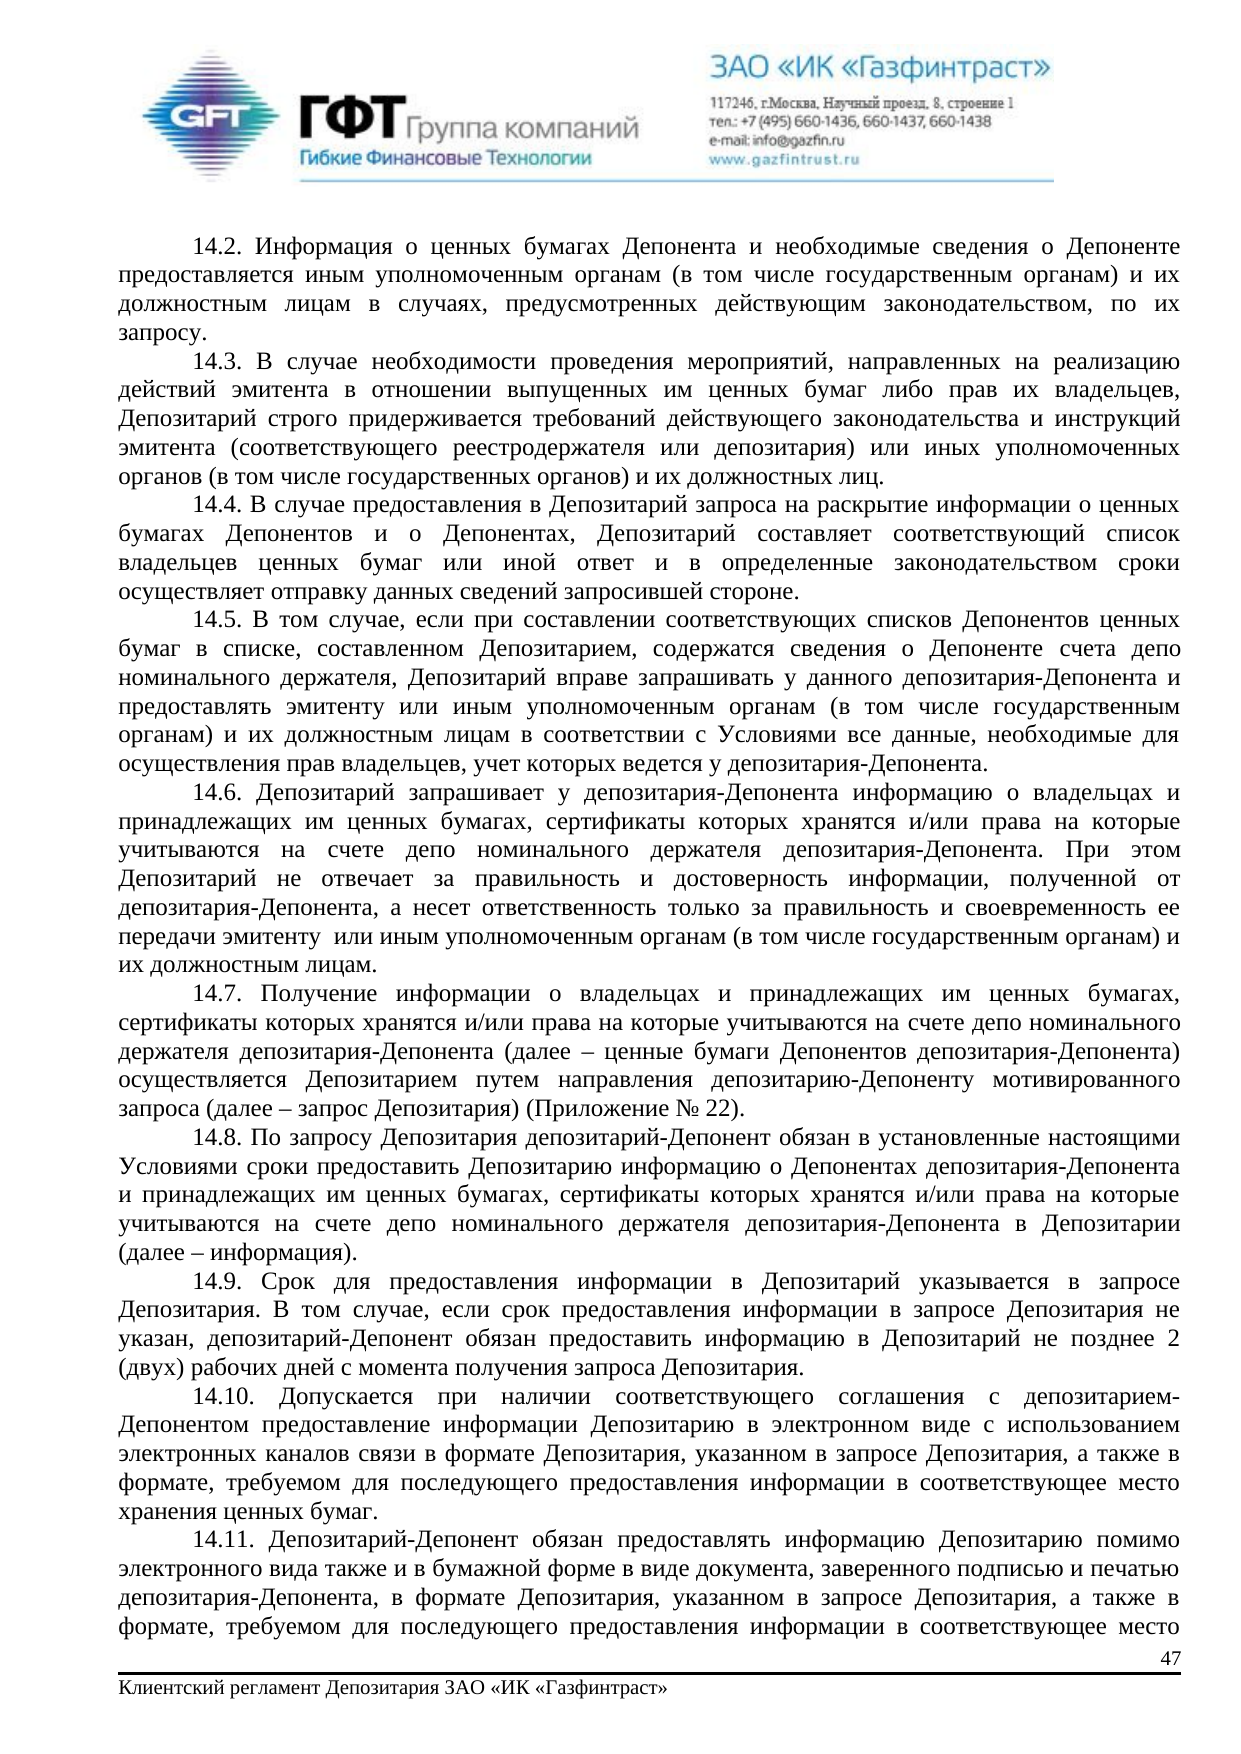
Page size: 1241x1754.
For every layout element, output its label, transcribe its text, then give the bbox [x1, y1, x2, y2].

text 14.2. Информация о ценных бумагах Депонента и необходимые сведения о Депоненте предоставляется иным уполномоченным органам (в том числе государственным органам) и их должностным лицам в случаях, предусмотренных действующим законодательством, по их запросу. [118, 231, 1181, 346]
text 14.9. Срок для предоставления информации в Депозитарий указывается в запросе Депозитария. В том случае, если срок предоставления информации в запросе Депозитария не указан, депозитарий-Депонент обязан предоставить информацию в Депозитарий не позднее 2 (двух) рабочих дней с момента получения запроса Депозитария. [118, 1266, 1181, 1381]
text 14.4. В случае предоставления в Депозитарий запроса на раскрытие информации о ценных бумагах Депонентов и о Депонентах, Депозитарий составляет соответствующий список владельцев ценных бумаг или иной ответ и в определенные законодательством сроки осуществляет отправку данных сведений запросившей стороне. [118, 489, 1181, 604]
picture [118, 44, 1054, 187]
text 14.3. В случае необходимости проведения мероприятий, направленных на реализацию действий эмитента в отношении выпущенных им ценных бумаг либо прав их владельцев, Депозитарий строго придерживается требований действующего законодательства и инструкций эмитента (соответствующего реестродержателя или депозитария) или иных уполномоченных органов (в том числе государственных органов) и их должностных лиц. [118, 346, 1181, 489]
text 14.8. По запросу Депозитария депозитарий-Депонент обязан в установленные настоящими Условиями сроки предоставить Депозитарию информацию о Депонентах депозитария-Депонента и принадлежащих им ценных бумагах, сертификаты которых хранятся и/или права на которые учитываются на счете депо номинального держателя депозитария-Депонента в Депозитарии (далее – информация). [118, 1122, 1181, 1266]
text 14.7. Получение информации о владельцах и принадлежащих им ценных бумагах, сертификаты которых хранятся и/или права на которые учитываются на счете депо номинального держателя депозитария-Депонента (далее – ценные бумаги Депонентов депозитария-Депонента) осуществляется Депозитарием путем направления депозитарию-Депоненту мотивированного запроса (далее – запрос Депозитария) (Приложение № 22). [118, 978, 1181, 1122]
text 14.5. В том случае, если при составлении соответствующих списков Депонентов ценных бумаг в списке, составленном Депозитарием, содержатся сведения о Депоненте счета депо номинального держателя, Депозитарий вправе запрашивать у данного депозитария-Депонента и предоставлять эмитенту или иным уполномоченным органам (в том числе государственным органам) и их должностным лицам в соответствии с Условиями все данные, необходимые для осуществления прав владельцев, учет которых ведется у депозитария-Депонента. [118, 604, 1181, 777]
text 14.10. Допускается при наличии соответствующего соглашения с депозитарием-Депонентом предоставление информации Депозитарию в электронном виде с использованием электронных каналов связи в формате Депозитария, указанном в запросе Депозитария, а также в формате, требуемом для последующего предоставления информации в соответствующее место хранения ценных бумаг. [118, 1381, 1181, 1524]
text 14.6. Депозитарий запрашивает у депозитария-Депонента информацию о владельцах и принадлежащих им ценных бумагах, сертификаты которых хранятся и/или права на которые учитываются на счете депо номинального держателя депозитария-Депонента. При этом Депозитарий не отвечает за правильность и достоверность информации, полученной от депозитария-Депонента, а несет ответственность только за правильность и своевременность ее передачи эмитенту или иным уполномоченным органам (в том числе государственным органам) и их должностным лицам. [118, 777, 1181, 978]
